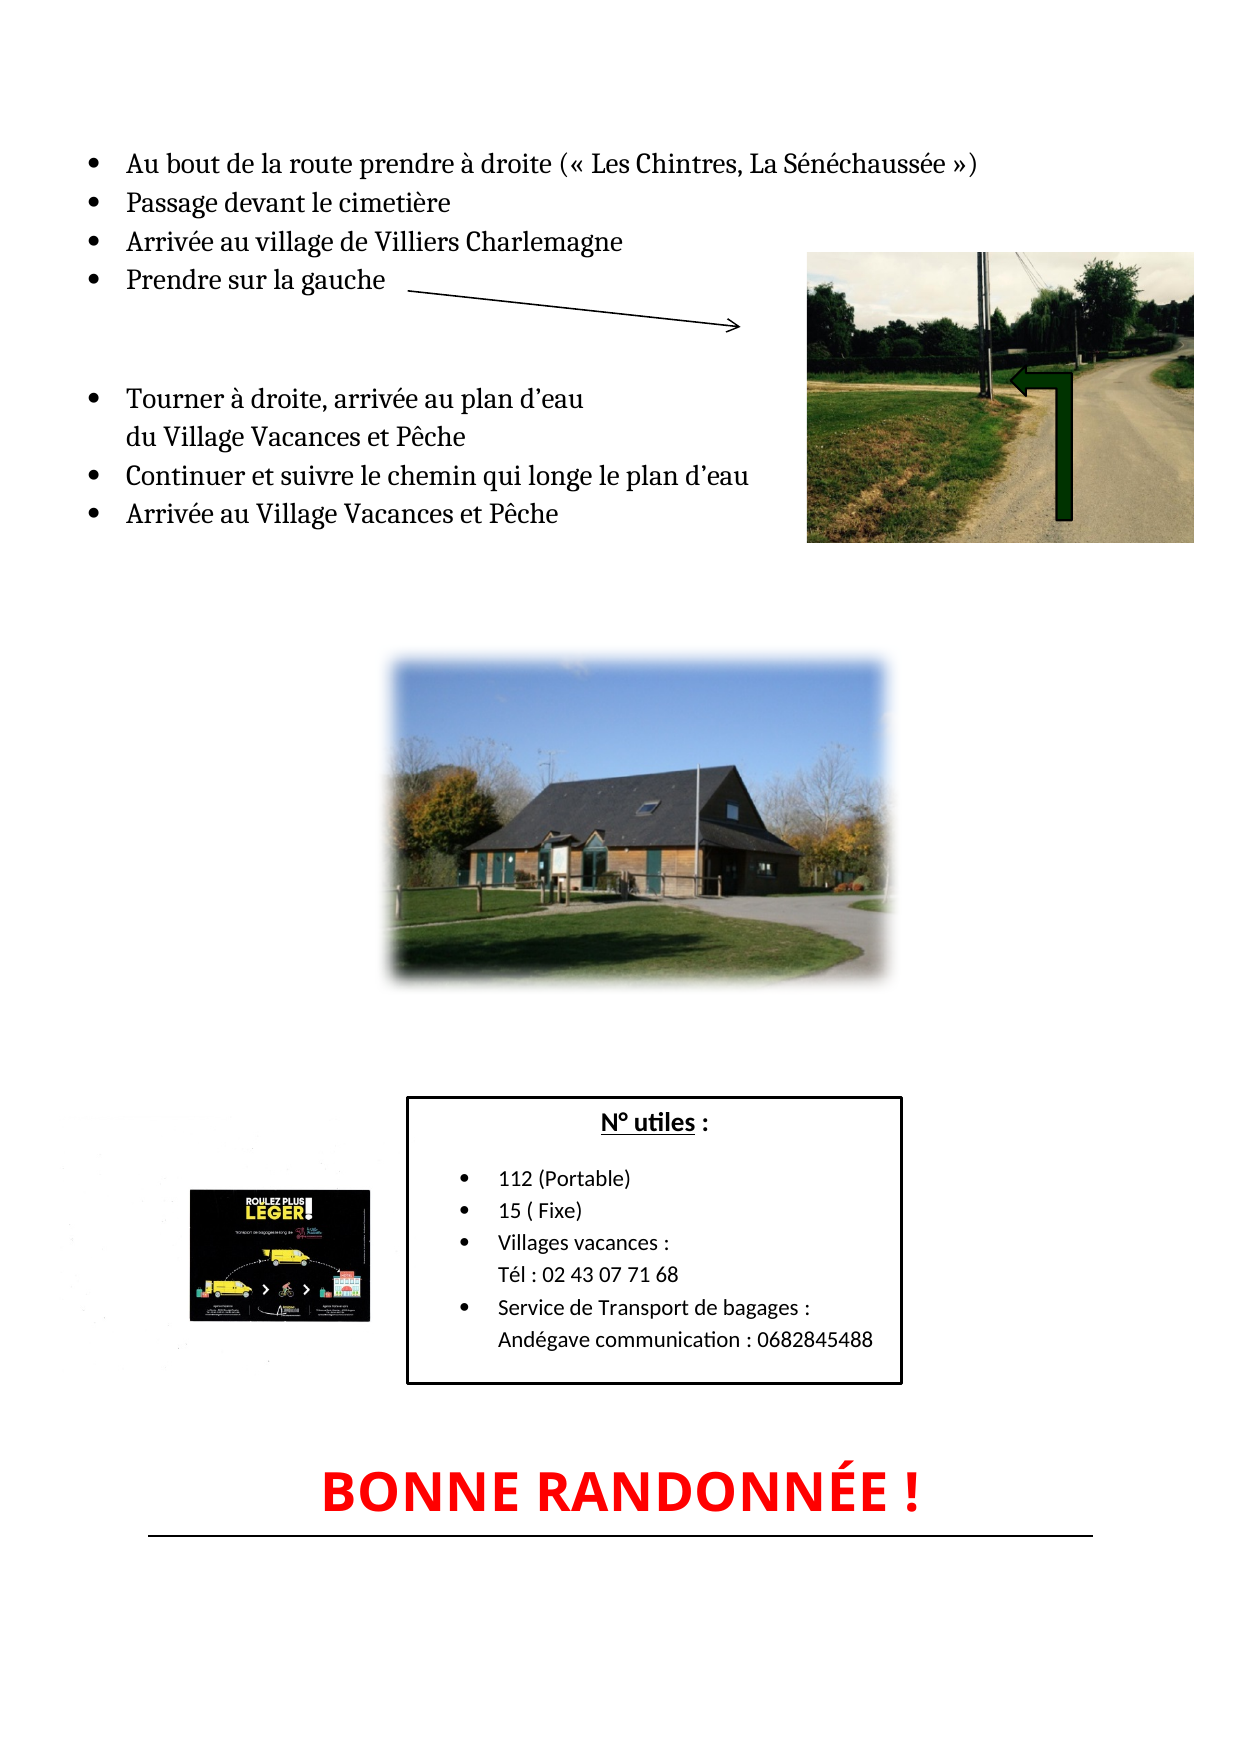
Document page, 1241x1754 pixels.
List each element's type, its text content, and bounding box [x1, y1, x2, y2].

title BONNE RANDONNÉE ! [148, 1453, 1093, 1535]
list Arrivée au village de Villiers Charlemagne [88, 225, 1093, 258]
list Au bout de la route prendre à droite (« Les Chintres, La Sénéchaussée ») [88, 148, 1093, 181]
list Tourner à droite, arrivée au plan d’eau du Village Vacances et Pêche [88, 382, 806, 454]
picture [405, 673, 873, 966]
list Prendre sur la gauche [88, 263, 806, 297]
list Passage devant le cimetière [88, 186, 1093, 220]
list Continuer et suivre le chemin qui longe le plan d’eau [88, 459, 806, 493]
picture [409, 1116, 417, 1376]
picture [58, 1116, 406, 1376]
picture [806, 252, 1194, 543]
list Arrivée au Village Vacances et Pêche [88, 498, 806, 531]
